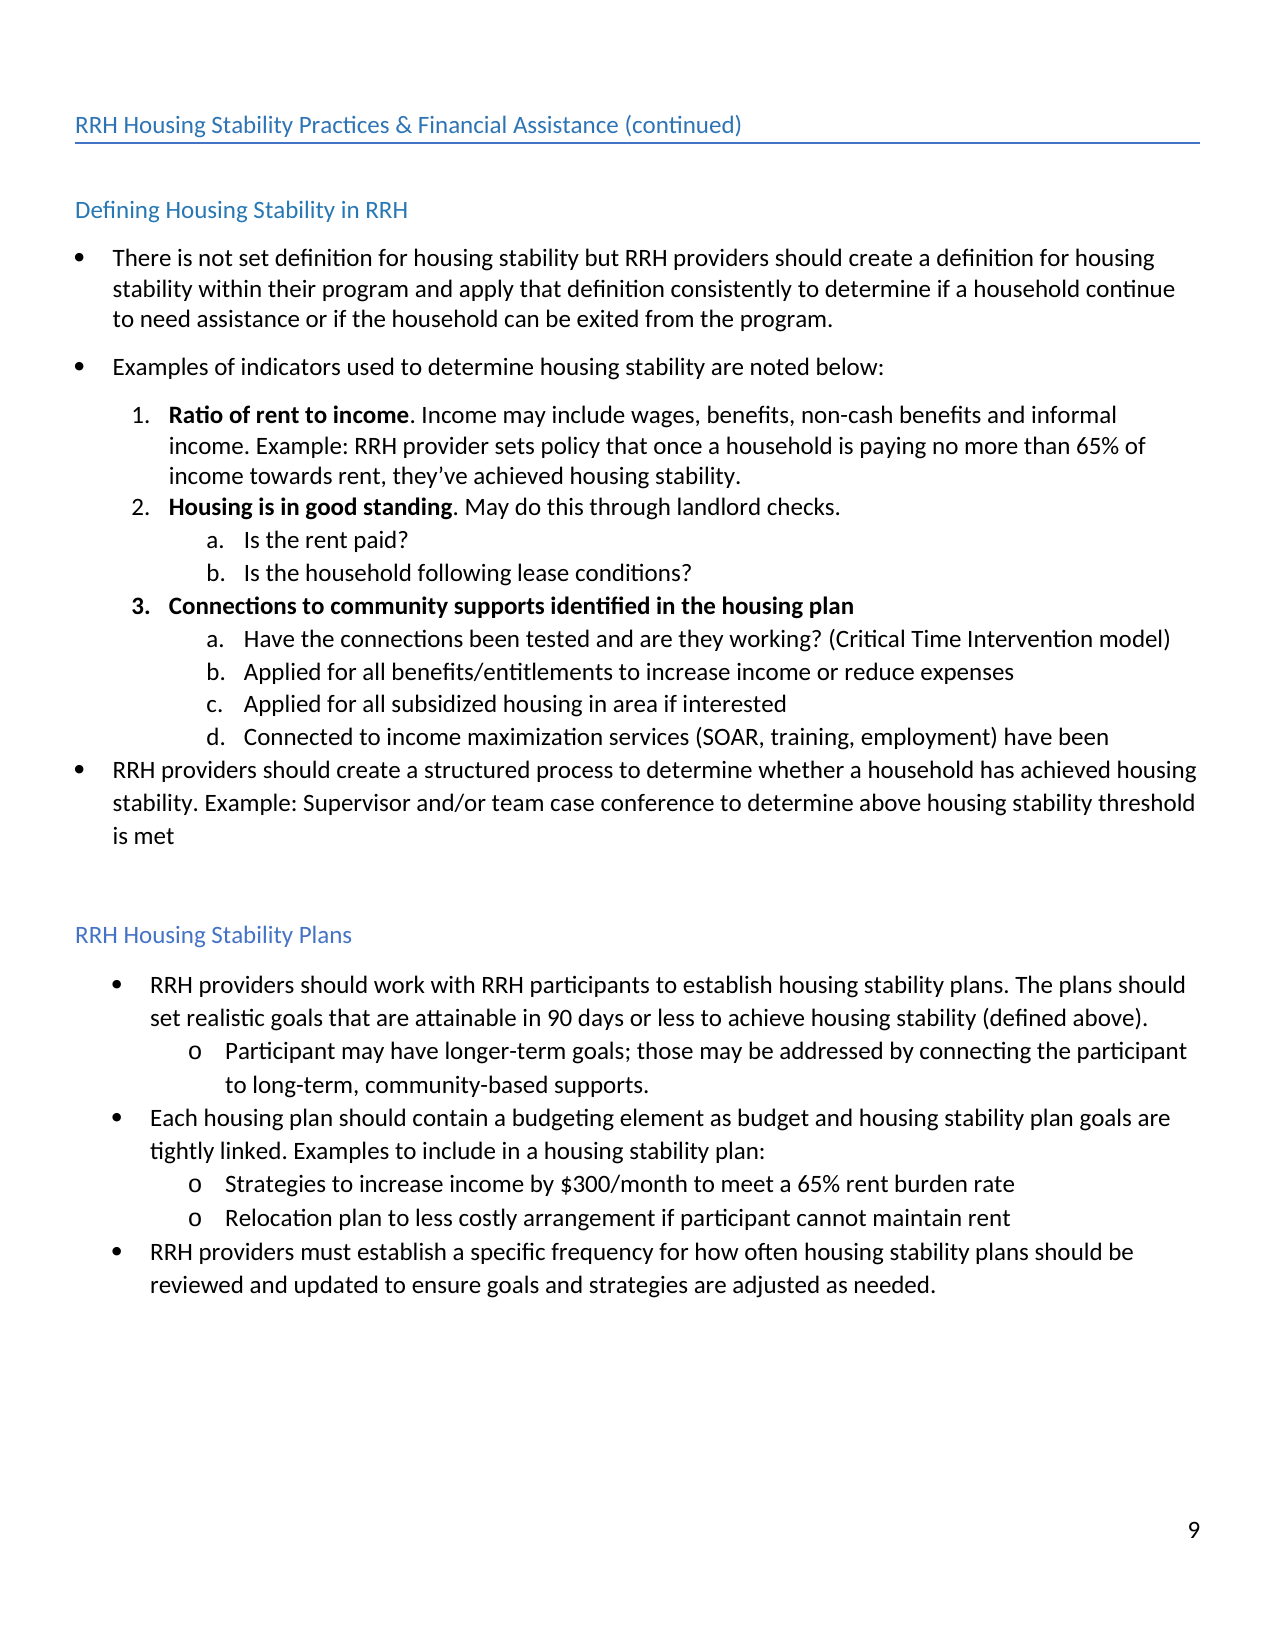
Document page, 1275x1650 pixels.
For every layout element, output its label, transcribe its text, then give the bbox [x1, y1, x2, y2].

list Strategies to increase income by $300/month to meet a 65% rent burden rate [187, 1168, 1200, 1199]
list Housing is in good standing. May do this through landlord checks. [131, 491, 1200, 522]
list Participant may have longer-term goals; those may be addressed by connecting the participant to long-term, community-based supports. [187, 1035, 1200, 1099]
list Is the rent paid? [206, 524, 1200, 554]
list Have the connections been tested and are they working? (Critical Time Intervention model) [206, 623, 1200, 653]
list Connections to community supports identified in the housing plan [131, 590, 1200, 620]
text RRH Housing Stability Plans [75, 919, 1200, 950]
list There is not set definition for housing stability but RRH providers should create a definition for housing stability within their program and apply that definition consistently to determine if a household continue to need assistance or if the household can be exited from the program. [75, 243, 1200, 334]
list Each housing plan should contain a budgeting element as budget and housing stability plan goals are tightly linked. Examples to include in a housing stability plan: [112, 1102, 1200, 1165]
list RRH providers should work with RRH participants to establish housing stability plans. The plans should set realistic goals that are attainable in 90 days or less to achieve housing stability (defined above). [112, 969, 1200, 1032]
list RRH providers should create a structured process to determine whether a household has achieved housing stability. Example: Supervisor and/or team case conference to determine above housing stability threshold is met [75, 754, 1200, 851]
list Examples of indicators used to determine housing stability are noted below: [75, 352, 1200, 382]
list Is the household following lease conditions? [206, 557, 1200, 587]
list Ratio of rent to income. Income may include wages, benefits, non-cash benefits and informal income. Example: RRH provider sets policy that once a household is paying no more than 65% of income towards rent, they’ve achieved housing stability. [131, 399, 1200, 491]
list Applied for all subsidized housing in area if interested [206, 688, 1200, 719]
list Connected to income maximization services (SOAR, training, employment) have been [206, 721, 1200, 752]
list Relocation plan to less costly arrangement if participant cannot maintain rent [187, 1202, 1200, 1234]
text Defining Housing Stability in RRH [75, 195, 1200, 225]
list Applied for all benefits/entitlements to increase income or reduce expenses [206, 656, 1200, 686]
subtitle RRH Housing Stability Practices & Financial Assistance (continued) [75, 110, 1200, 142]
list RRH providers must establish a specific frequency for how often housing stability plans should be reviewed and updated to ensure goals and strategies are adjusted as needed. [112, 1236, 1200, 1300]
